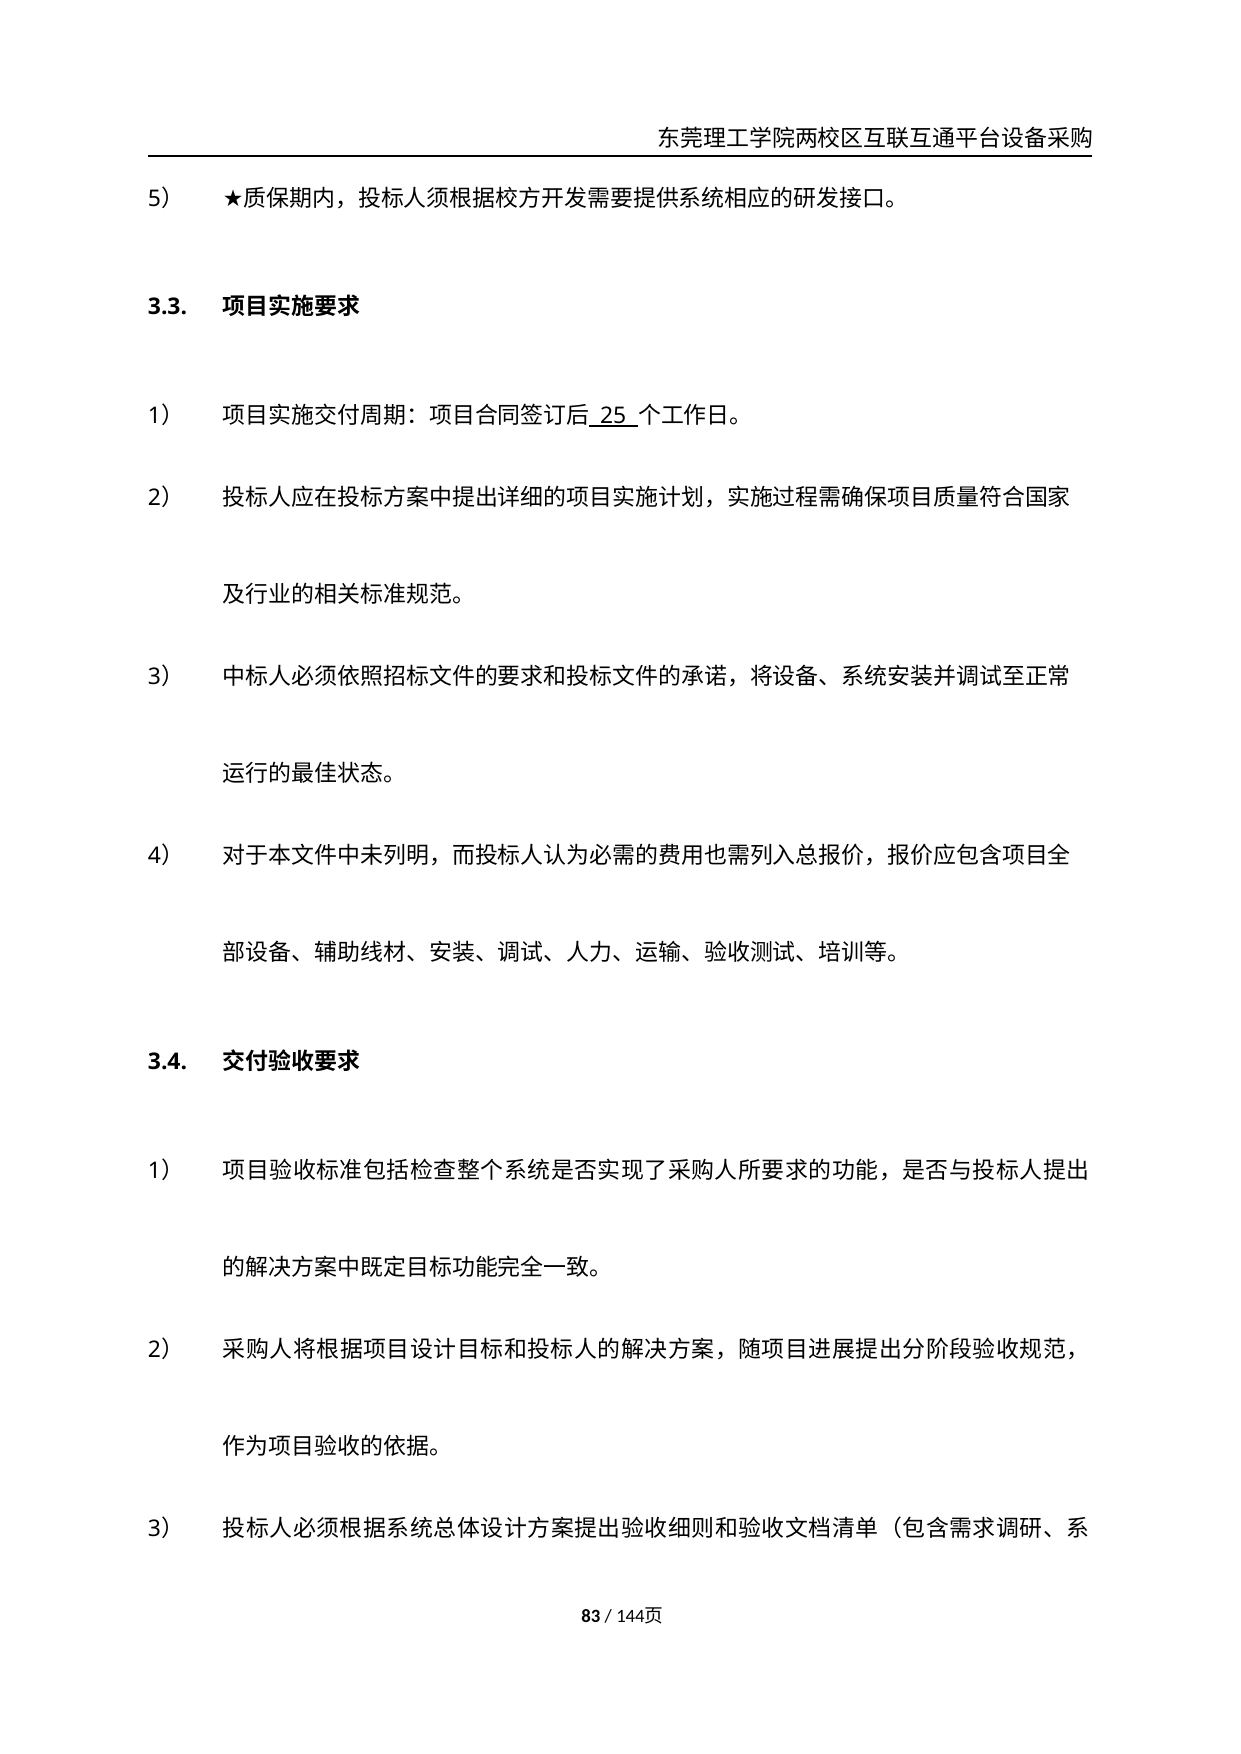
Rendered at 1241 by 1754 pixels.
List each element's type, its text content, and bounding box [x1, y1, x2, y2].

list 采购人将根据项目设计目标和投标人的解决方案，随项目进展提出分阶段验收规范，作为项目验收的依据。 [148, 1315, 1092, 1477]
list ★质保期内，投标人须根据校方开发需要提供系统相应的研发接口。 [148, 164, 1092, 229]
list 对于本文件中未列明，而投标人认为必需的费用也需列入总报价，报价应包含项目全部设备、辅助线材、安装、调试、人力、运输、验收测试、培训等。 [148, 821, 1092, 983]
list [148, 1494, 1092, 1559]
subtitle 项目实施要求 [148, 272, 1092, 337]
subtitle 交付验收要求 [148, 1027, 1092, 1092]
list 中标人必须依照招标文件的要求和投标文件的承诺，将设备、系统安装并调试至正常运行的最佳状态。 [148, 642, 1092, 804]
list 项目验收标准包括检查整个系统是否实现了采购人所要求的功能，是否与投标人提出的解决方案中既定目标功能完全一致。 [148, 1136, 1092, 1298]
list 投标人应在投标方案中提出详细的项目实施计划，实施过程需确保项目质量符合国家及行业的相关标准规范。 [148, 463, 1092, 625]
list 项目实施交付周期：项目合同签订后 25 个工作日。 [148, 381, 1092, 446]
